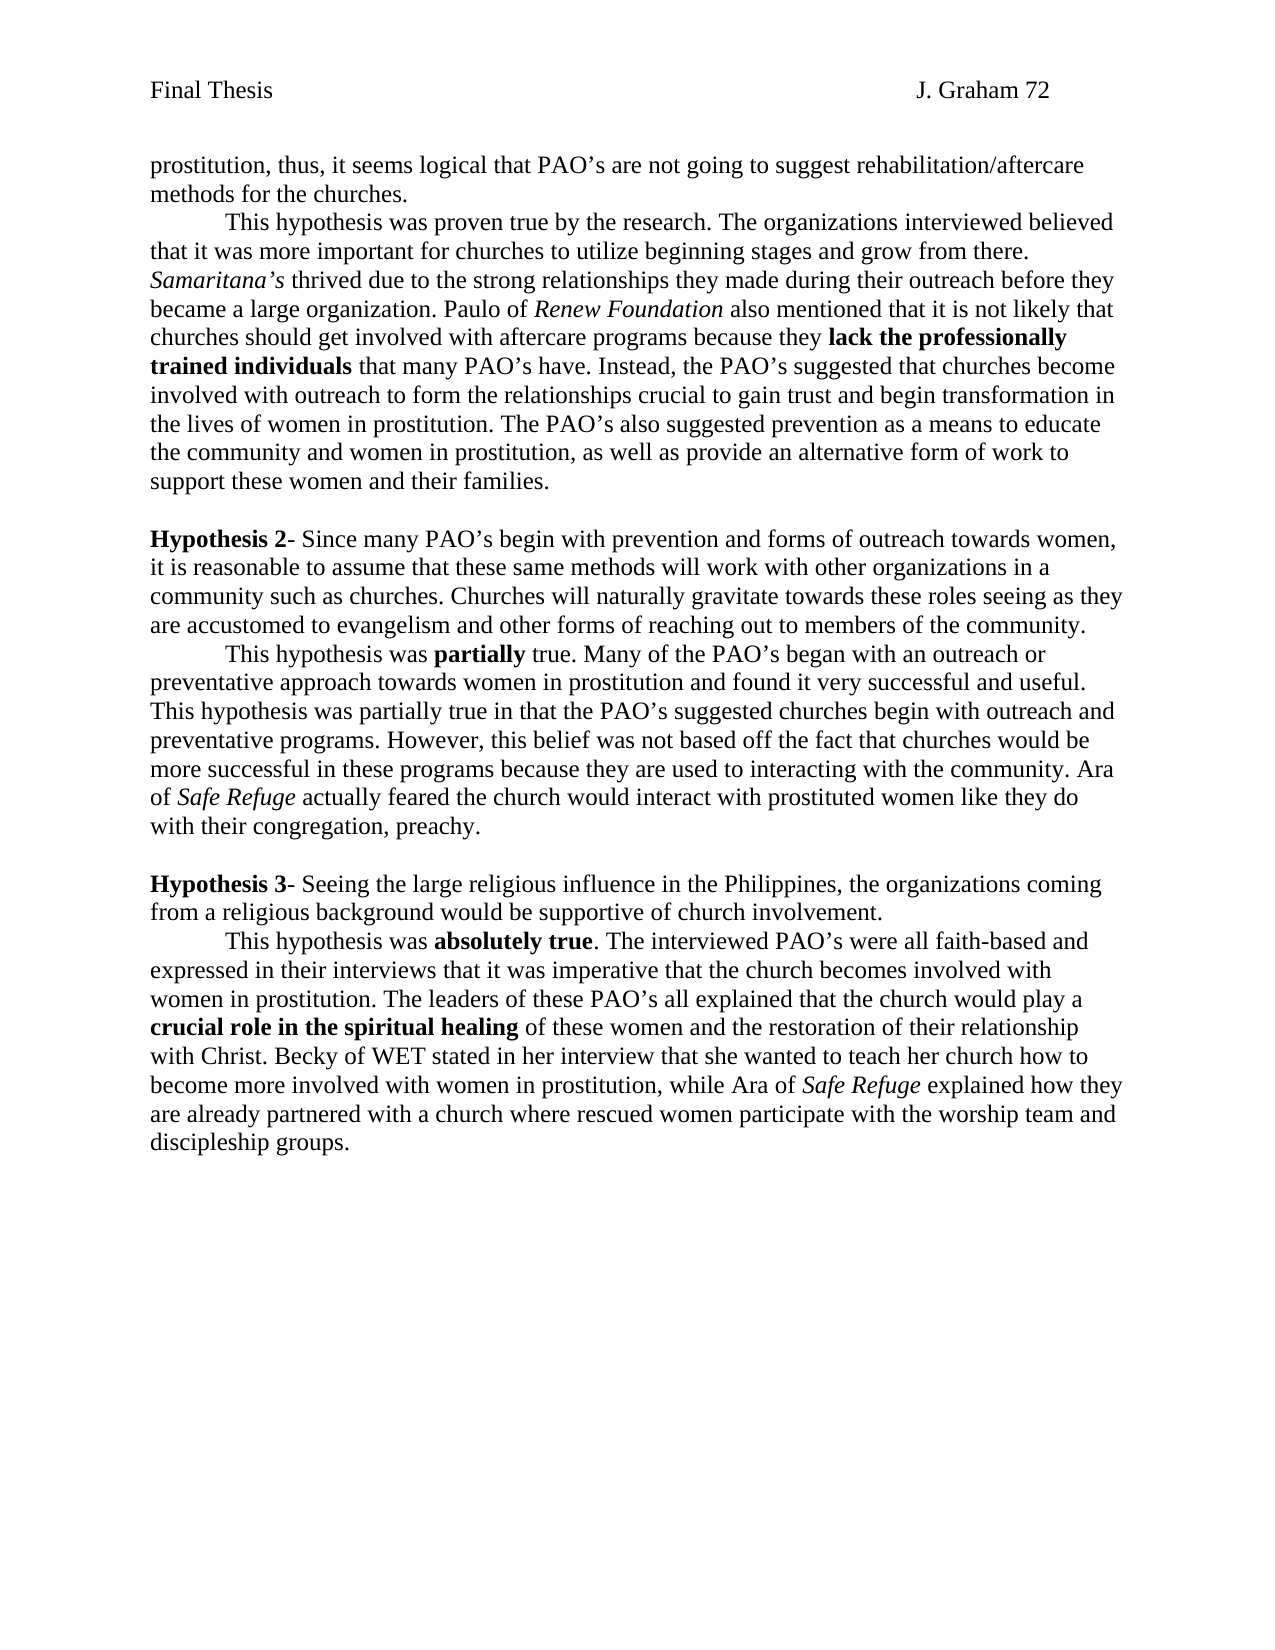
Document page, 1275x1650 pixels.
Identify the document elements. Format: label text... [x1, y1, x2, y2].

text This hypothesis was partially true. Many of the PAO’s began with an outreach or preventative approach towards women in prostitution and found it very successful and useful. This hypothesis was partially true in that the PAO’s suggested churches begin with outreach and preventative programs. However, this belief was not based off the fact that churches would be more successful in these programs because they are used to interacting with the community. Ara of Safe Refuge actually feared the church would interact with prostituted women like they do with their congregation, preachy. [150, 639, 1125, 840]
text Hypothesis 3- Seeing the large religious influence in the Philippines, the organizations coming from a religious background would be supportive of church involvement. [150, 869, 1125, 926]
text This hypothesis was proven true by the research. The organizations interviewed believed that it was more important for churches to utilize beginning stages and grow from there. Samaritana’s thrived due to the strong relationships they made during their outreach before they became a large organization. Paulo of Renew Foundation also mentioned that it is not likely that churches should get involved with aftercare programs because they lack the professionally trained individuals that many PAO’s have. Instead, the PAO’s suggested that churches become involved with outreach to form the relationships crucial to gain trust and begin transformation in the lives of women in prostitution. The PAO’s also suggested prevention as a means to educate the community and women in prostitution, as well as provide an alternative form of work to support these women and their families. [150, 207, 1125, 495]
text This hypothesis was absolutely true. The interviewed PAO’s were all faith-based and expressed in their interviews that it was imperative that the church becomes involved with women in prostitution. The leaders of these PAO’s all explained that the church would play a crucial role in the spiritual healing of these women and the restoration of their relationship with Christ. Becky of WET stated in her interview that she wanted to teach her church how to become more involved with women in prostitution, while Ara of Safe Refuge explained how they are already partnered with a church where rescued women participate with the worship team and discipleship groups. [150, 926, 1125, 1156]
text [150, 150, 1125, 207]
text Hypothesis 2- Since many PAO’s begin with prevention and forms of outreach towards women, it is reasonable to assume that these same methods will work with other organizations in a community such as churches. Churches will naturally gravitate towards these roles seeing as they are accustomed to evangelism and other forms of reaching out to members of the community. [150, 524, 1125, 639]
